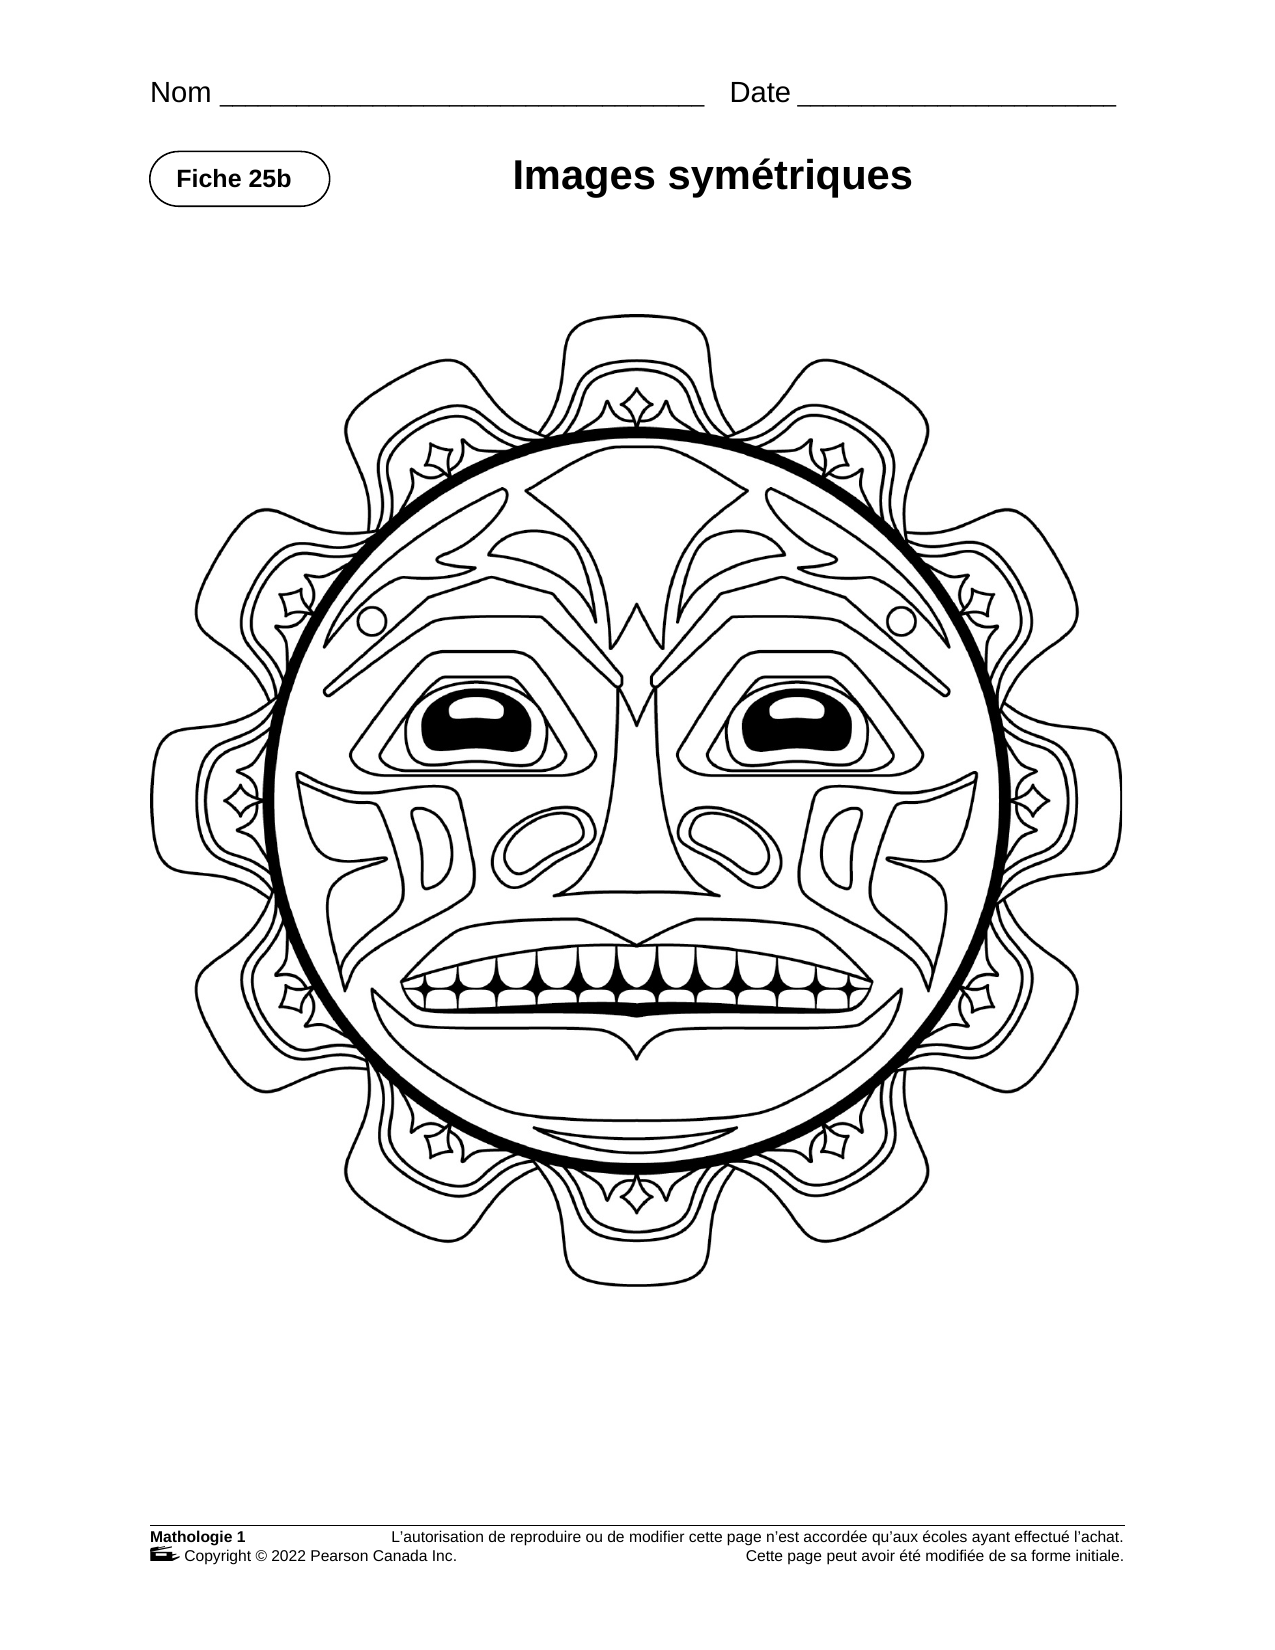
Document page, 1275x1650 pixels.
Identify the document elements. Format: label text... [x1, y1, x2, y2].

picture [150, 1546, 180, 1561]
picture [150, 314, 1123, 1287]
text Images symétriques [306, 150, 1125, 198]
